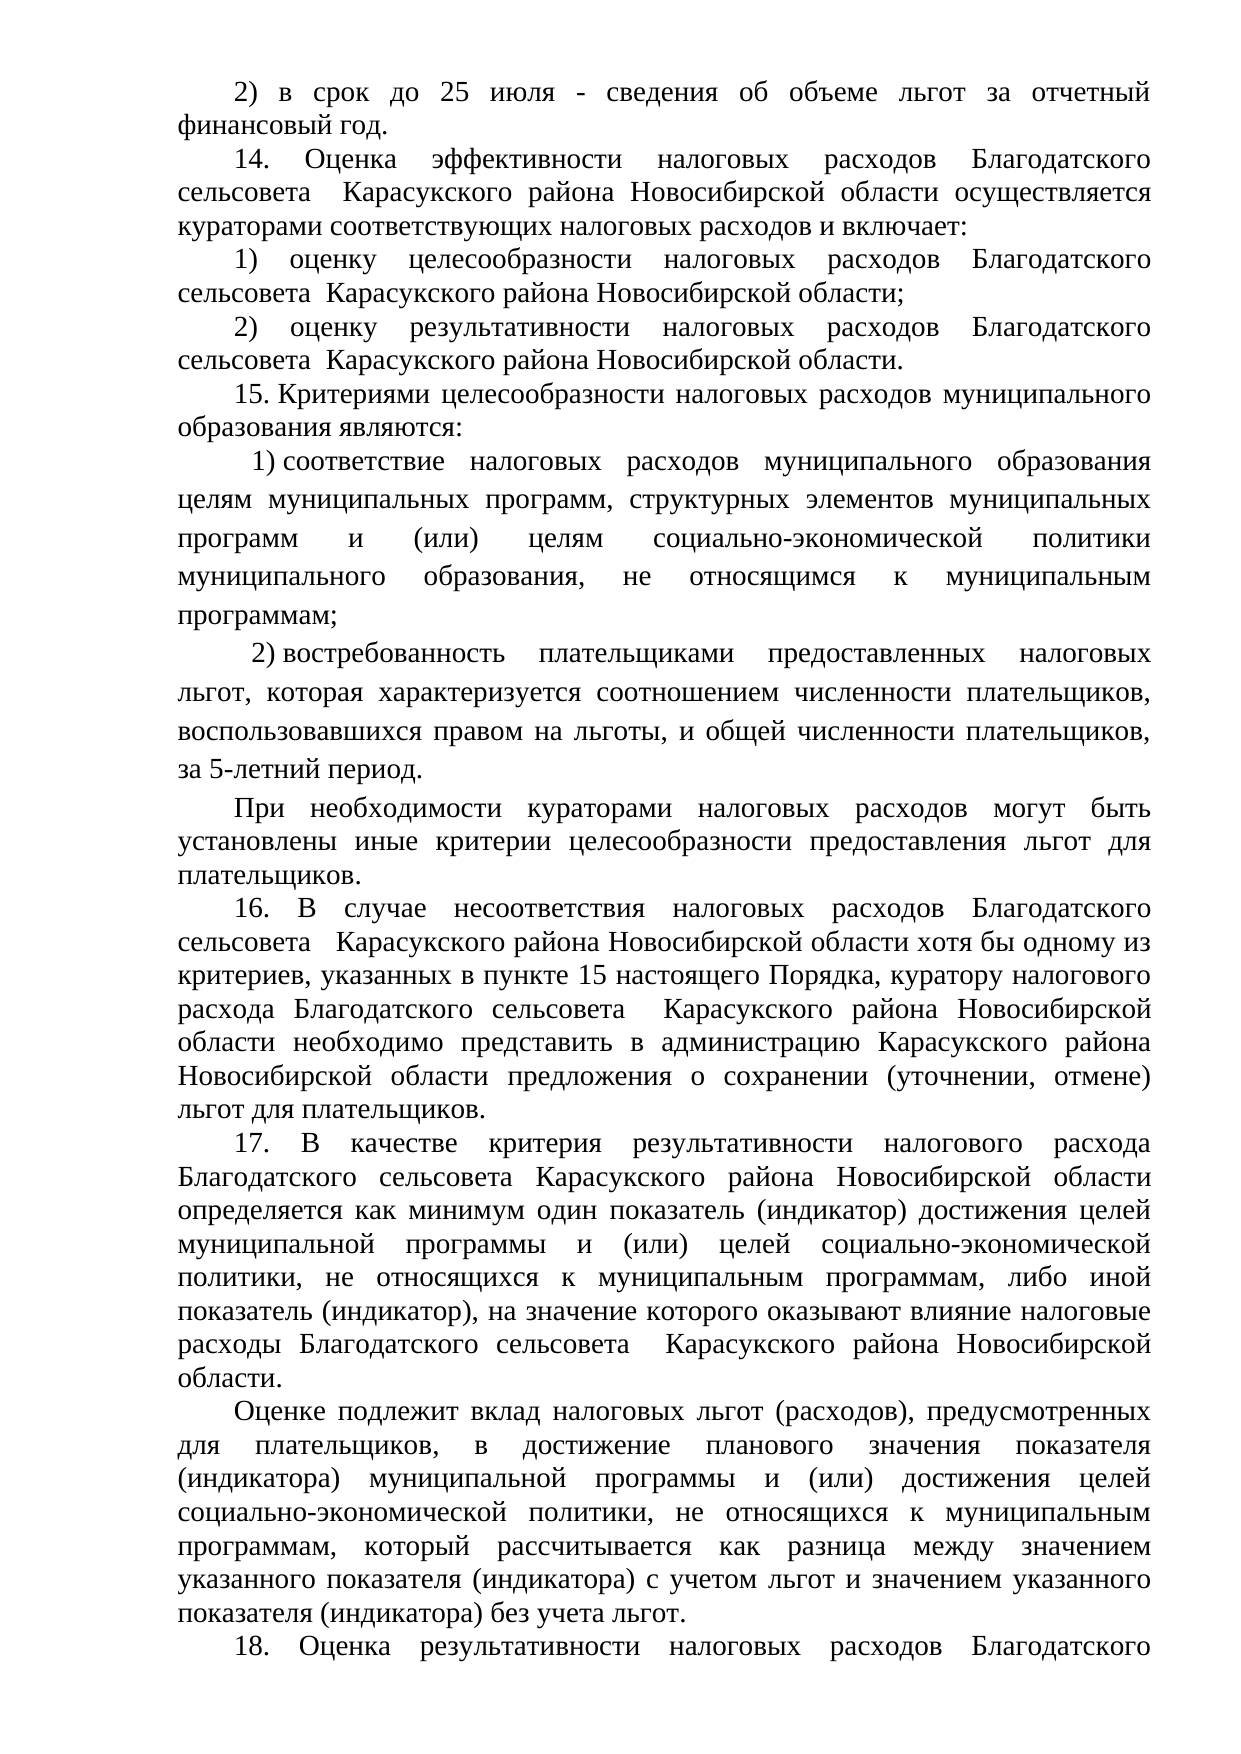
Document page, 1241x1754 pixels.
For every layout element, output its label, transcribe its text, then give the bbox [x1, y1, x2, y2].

text 2) востребованность плательщиками предоставленных налоговых льгот, которая характеризуется соотношением численности плательщиков, воспользовавшихся правом на льготы, и общей численности плательщиков, за 5-летний период. [177, 636, 1152, 785]
text 2) оценку результативности налоговых расходов Благодатского сельсовета Карасукского района Новосибирской области. [177, 309, 1152, 376]
text 14. Оценка эффективности налоговых расходов Благодатского сельсовета Карасукского района Новосибирской области осуществляется кураторами соответствующих налоговых расходов и включает: [177, 141, 1152, 242]
text 1) соответствие налоговых расходов муниципального образования целям муниципальных программ, структурных элементов муниципальных программ и (или) целям социально-экономической политики муниципального образования, не относящимся к муниципальным программам; [177, 443, 1152, 631]
text При необходимости кураторами налоговых расходов могут быть установлены иные критерии целесообразности предоставления льгот для плательщиков. [177, 790, 1152, 890]
text 1) оценку целесообразности налоговых расходов Благодатского сельсовета Карасукского района Новосибирской области; [177, 242, 1152, 309]
text 17. В качестве критерия результативности налогового расхода Благодатского сельсовета Карасукского района Новосибирской области определяется как минимум один показатель (индикатор) достижения целей муниципальной программы и (или) целей социально-экономической политики, не относящихся к муниципальным программам, либо иной показатель (индикатор), на значение которого оказывают влияние налоговые расходы Благодатского сельсовета Карасукского района Новосибирской области. [177, 1125, 1152, 1393]
text Оценке подлежит вклад налоговых льгот (расходов), предусмотренных для плательщиков, в достижение планового значения показателя (индикатора) муниципальной программы и (или) достижения целей социально-экономической политики, не относящихся к муниципальным программам, который рассчитывается как разница между значением указанного показателя (индикатора) с учетом льгот и значением указанного показателя (индикатора) без учета льгот. [177, 1393, 1152, 1628]
text 15. Критериями целесообразности налоговых расходов муниципального образования являются: [177, 376, 1152, 443]
text 2) в срок до 25 июля - сведения об объеме льгот за отчетный финансовый год. [177, 74, 1152, 141]
text 16. В случае несоответствия налоговых расходов Благодатского сельсовета Карасукского района Новосибирской области хотя бы одному из критериев, указанных в пункте 15 настоящего Порядка, куратору налогового расхода Благодатского сельсовета Карасукского района Новосибирской области необходимо представить в администрацию Карасукского района Новосибирской области предложения о сохранении (уточнении, отмене) льгот для плательщиков. [177, 890, 1152, 1125]
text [177, 1628, 1152, 1662]
